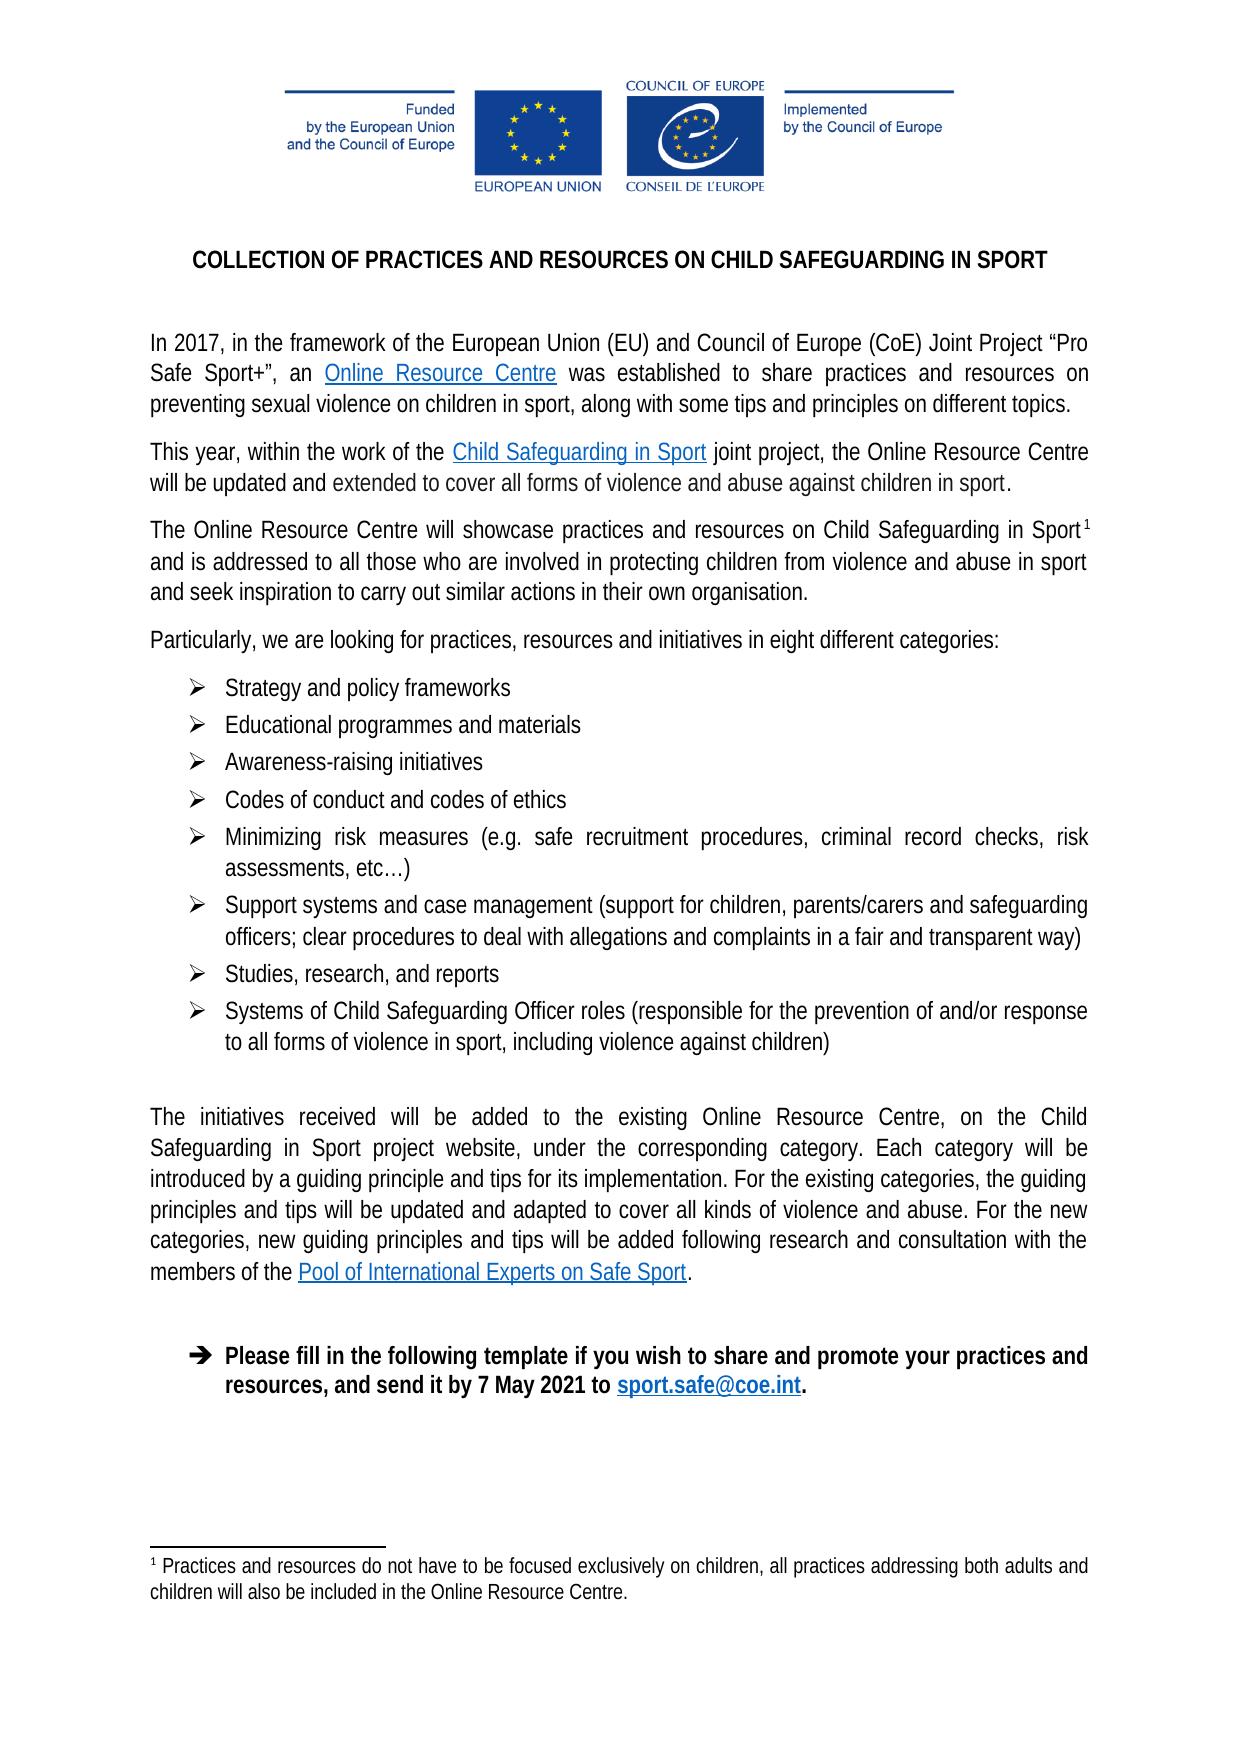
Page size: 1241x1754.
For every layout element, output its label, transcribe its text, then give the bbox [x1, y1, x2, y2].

list Codes of conduct and codes of ethics [187, 785, 1090, 814]
text This year, within the work of the Child Safeguarding in Sport joint project, the Online Resource Centre will be updated and extended to cover all forms of violence and abuse against children in sport. [150, 437, 1090, 497]
list Strategy and policy frameworks [187, 673, 1090, 701]
text The Online Resource Centre will showcase practices and resources on Child Safeguarding in Sport and is addressed to all those who are involved in protecting children from violence and abuse in sport and seek inspiration to carry out similar actions in their own organisation. [150, 516, 1090, 606]
text In 2017, in the framework of the European Union (EU) and Council of Europe (CoE) Joint Project “Pro Safe Sport+”, an Online Resource Centre was established to share practices and resources on preventing sexual violence on children in sport, along with some tips and principles on different topics. [150, 327, 1090, 418]
list Studies, research, and reports [187, 959, 1090, 988]
list Awareness-raising initiatives [187, 747, 1090, 776]
list Please fill in the following template if you wish to share and promote your practices and resources, and send it by 7 May 2021 to sport.safe@coe.int. [187, 1341, 1090, 1399]
list Educational programmes and materials [187, 710, 1090, 739]
text The initiatives received will be added to the existing Online Resource Centre, on the Child Safeguarding in Sport project website, under the corresponding category. Each category will be introduced by a guiding principle and tips for its implementation. For the existing categories, the guiding principles and tips will be updated and adapted to cover all kinds of violence and abuse. For the new categories, new guiding principles and tips will be added following research and consultation with the members of the Pool of International Experts on Safe Sport. [150, 1102, 1090, 1285]
text Particularly, we are looking for practices, resources and initiatives in eight different categories: [150, 625, 1090, 654]
text COLLECTION OF PRACTICES AND RESOURCES ON CHILD SAFEGUARDING IN SPORT [150, 245, 1090, 273]
list Minimizing risk measures (e.g. safe recruitment procedures, criminal record checks, risk assessments, etc…) [187, 822, 1090, 882]
list Systems of Child Safeguarding Officer roles (responsible for the prevention of and/or response to all forms of violence in sport, including violence against children) [187, 996, 1090, 1056]
picture [257, 32, 983, 228]
list Support systems and case management (support for children, parents/carers and safeguarding officers; clear procedures to deal with allegations and complaints in a fair and transparent way) [187, 891, 1090, 950]
